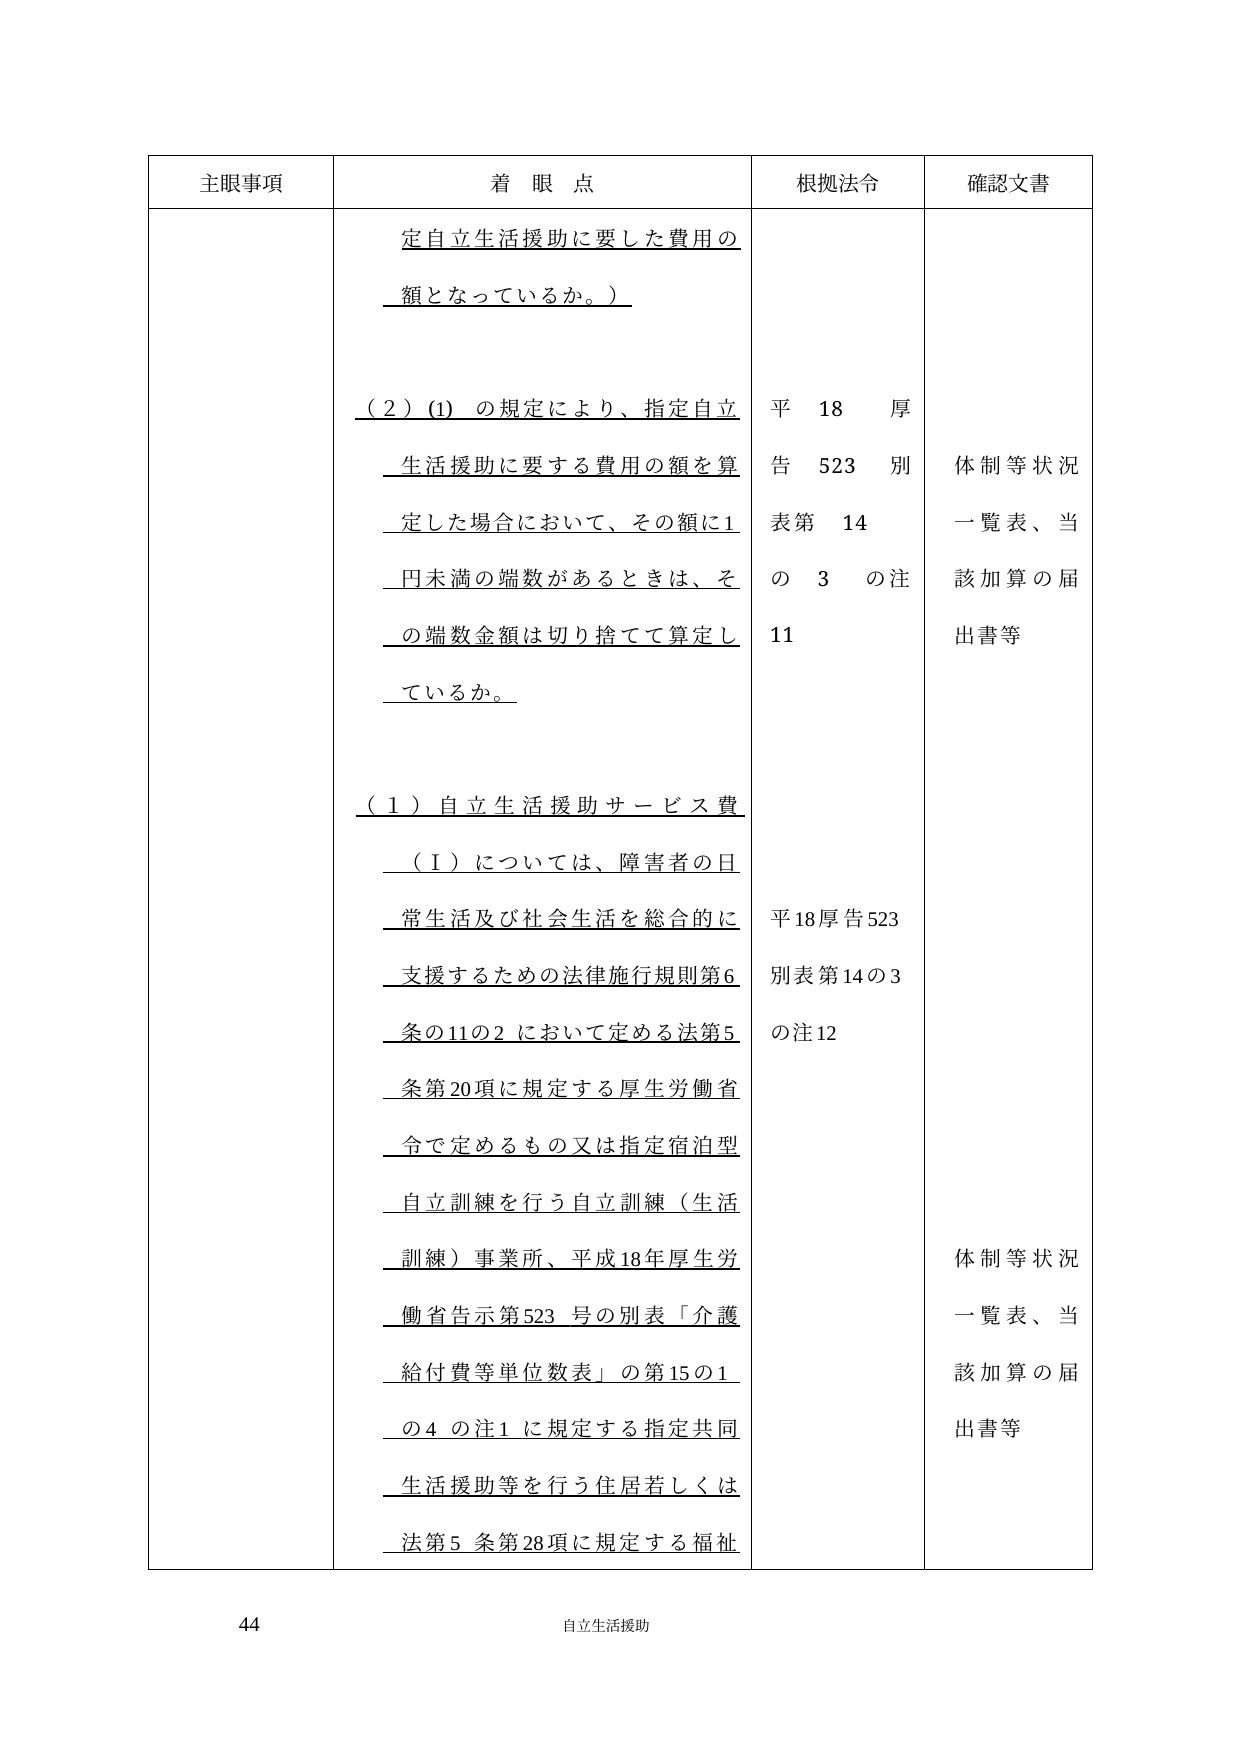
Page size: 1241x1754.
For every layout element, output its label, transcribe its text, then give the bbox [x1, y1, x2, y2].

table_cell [149, 209, 333, 1569]
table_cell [925, 209, 1092, 1569]
table_header 根拠法令 [752, 156, 924, 208]
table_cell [752, 209, 924, 1569]
table_header 着 眼 点 [334, 156, 751, 208]
table_header 主眼事項 [149, 156, 333, 208]
table_header 確認文書 [925, 156, 1092, 208]
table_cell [334, 209, 751, 1569]
